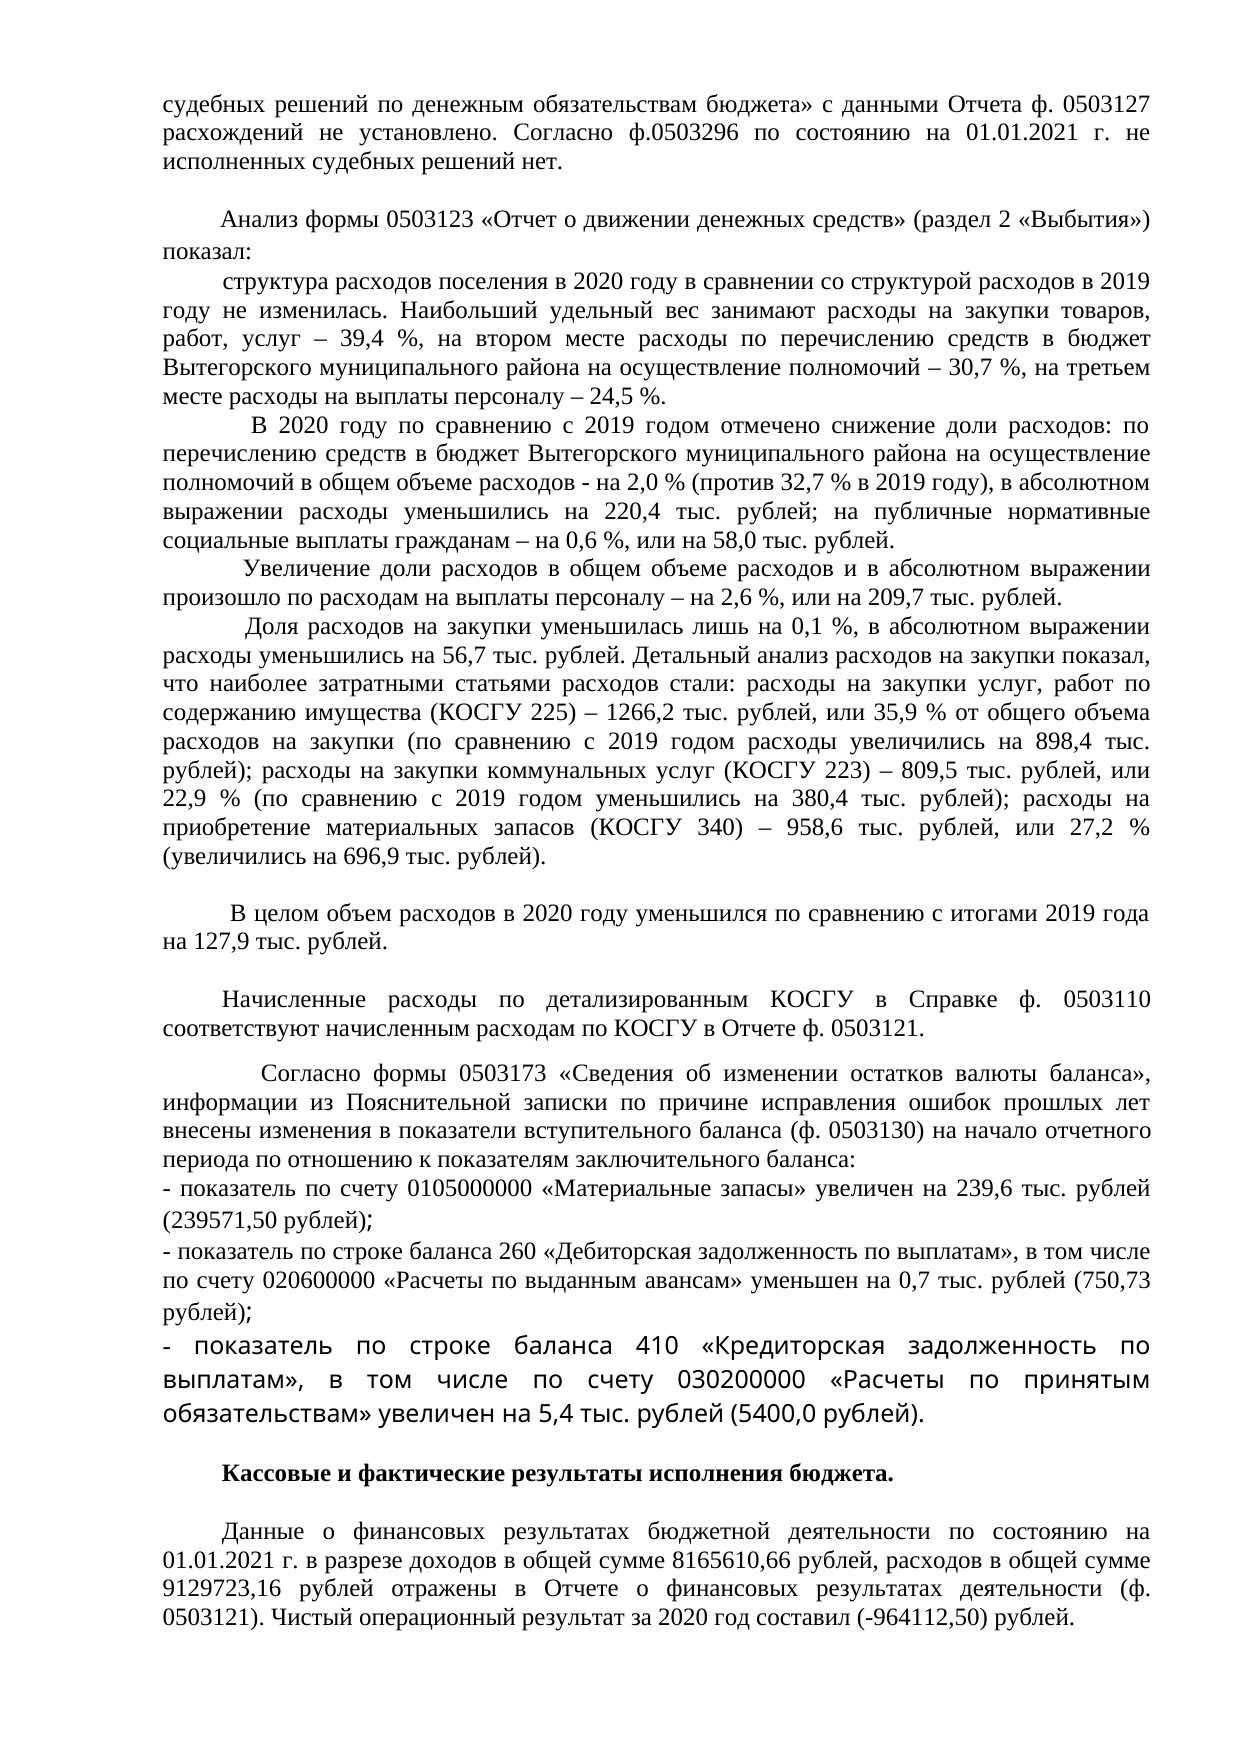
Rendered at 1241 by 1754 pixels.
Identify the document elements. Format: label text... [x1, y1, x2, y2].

text Начисленные расходы по детализированным КОСГУ в Справке ф. 0503110 соответствуют начисленным расходам по КОСГУ в Отчете ф. 0503121. [162, 984, 1152, 1041]
text Увеличение доли расходов в общем объеме расходов и в абсолютном выражении произошло по расходам на выплаты персоналу – на 2,6 %, или на 209,7 тыс. рублей. [162, 553, 1152, 611]
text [162, 89, 1152, 175]
text В 2020 году по сравнению с 2019 годом отмечено снижение доли расходов: по перечислению средств в бюджет Вытегорского муниципального района на осуществление полномочий в общем объеме расходов - на 2,0 % (против 32,7 % в 2019 году), в абсолютном выражении расходы уменьшились на 220,4 тыс. рублей; на публичные нормативные социальные выплаты гражданам – на 0,6 %, или на 58,0 тыс. рублей. [162, 410, 1152, 553]
text - показатель по строке баланса 260 «Дебиторская задолженность по выплатам», в том числе по счету 020600000 «Расчеты по выданным авансам» уменьшен на 0,7 тыс. рублей (750,73 рублей); [162, 1236, 1152, 1327]
text структура расходов поселения в 2020 году в сравнении со структурой расходов в 2019 году не изменилась. Наибольший удельный вес занимают расходы на закупки товаров, работ, услуг – 39,4 %, на втором месте расходы по перечислению средств в бюджет Вытегорского муниципального района на осуществление полномочий – 30,7 %, на третьем месте расходы на выплаты персоналу – 24,5 %. [162, 266, 1152, 410]
text Доля расходов на закупки уменьшилась лишь на 0,1 %, в абсолютном выражении расходы уменьшились на 56,7 тыс. рублей. Детальный анализ расходов на закупки показал, что наиболее затратными статьями расходов стали: расходы на закупки услуг, работ по содержанию имущества (КОСГУ 225) – 1266,2 тыс. рублей, или 35,9 % от общего объема расходов на закупки (по сравнению с 2019 годом расходы увеличились на 898,4 тыс. рублей); расходы на закупки коммунальных услуг (КОСГУ 223) – 809,5 тыс. рублей, или 22,9 % (по сравнению с 2019 годом уменьшились на 380,4 тыс. рублей); расходы на приобретение материальных запасов (КОСГУ 340) – 958,6 тыс. рублей, или 27,2 % (увеличились на 696,9 тыс. рублей). [162, 611, 1152, 870]
text Анализ формы 0503123 «Отчет о движении денежных средств» (раздел 2 «Выбытия») показал: [162, 204, 1152, 266]
text В целом объем расходов в 2020 году уменьшился по сравнению с итогами 2019 года на 127,9 тыс. рублей. [162, 898, 1152, 955]
text Согласно формы 0503173 «Сведения об изменении остатков валюты баланса», информации из Пояснительной записки по причине исправления ошибок прошлых лет внесены изменения в показатели вступительного баланса (ф. 0503130) на начало отчетного периода по отношению к показателям заключительного баланса: [162, 1058, 1152, 1173]
text - показатель по счету 0105000000 «Материальные запасы» увеличен на 239,6 тыс. рублей (239571,50 рублей); [162, 1173, 1152, 1236]
text Данные о финансовых результатах бюджетной деятельности по состоянию на 01.01.2021 г. в разрезе доходов в общей сумме 8165610,66 рублей, расходов в общей сумме 9129723,16 рублей отражены в Отчете о финансовых результатах деятельности (ф. 0503121). Чистый операционный результат за 2020 год составил (-964112,50) рублей. [162, 1516, 1152, 1631]
text - показатель по строке баланса 410 «Кредиторская задолженность по выплатам», в том числе по счету 030200000 «Расчеты по принятым обязательствам» увеличен на 5,4 тыс. рублей (5400,0 рублей). [162, 1327, 1152, 1430]
text Кассовые и фактические результаты исполнения бюджета. [162, 1458, 1152, 1487]
